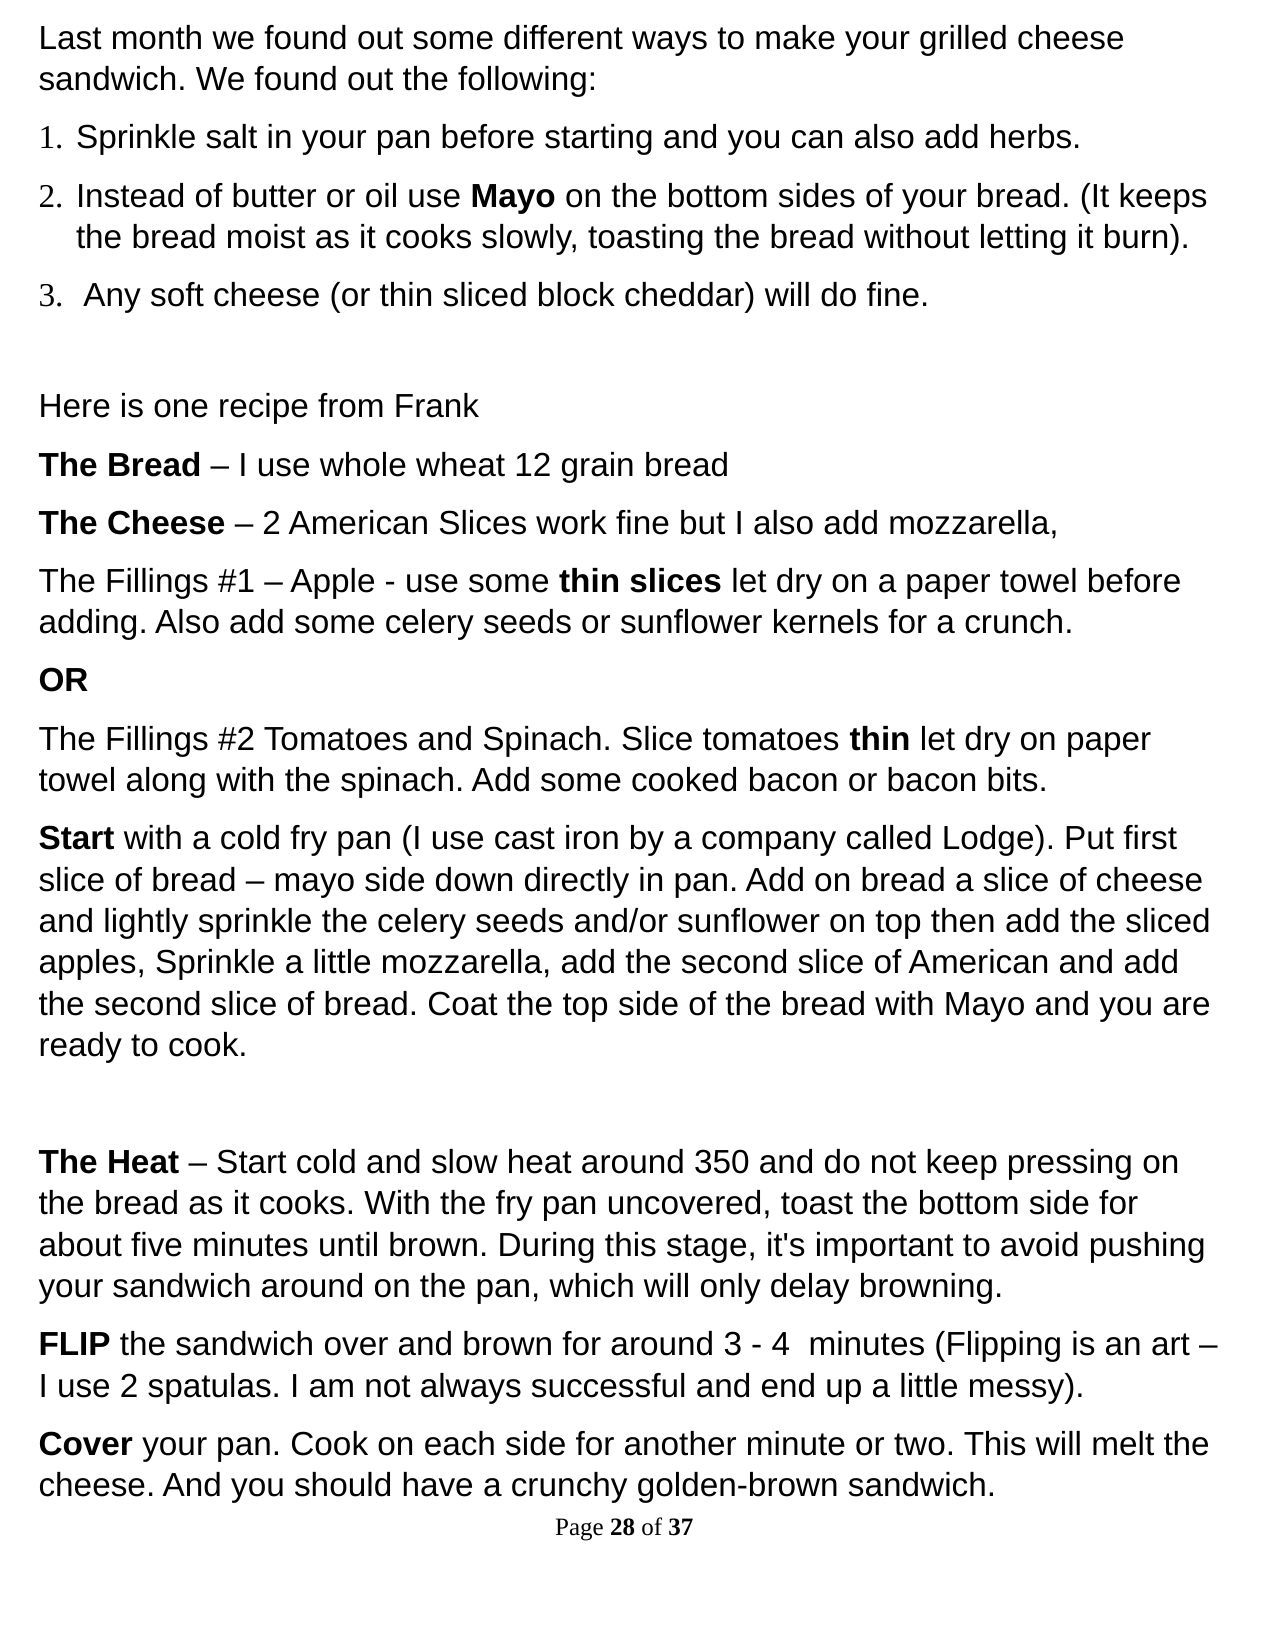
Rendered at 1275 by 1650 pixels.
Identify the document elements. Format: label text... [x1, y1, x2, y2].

text Start with a cold fry pan (I use cast iron by a company called Lodge). Put first slice of bread – mayo side down directly in pan. Add on bread a slice of cheese and lightly sprinkle the celery seeds and/or sunflower on top then add the sliced apples, Sprinkle a little mozzarella, add the second slice of American and add the second slice of bread. Coat the top side of the bread with Mayo and you are ready to cook. [38, 818, 1230, 1064]
text The Heat – Start cold and slow heat around 350 and do not keep pressing on the bread as it cooks. With the fry pan uncovered, toast the bottom side for about five minutes until brown. During this stage, it's important to avoid pushing your sandwich around on the pan, which will only delay browning. [38, 1142, 1230, 1304]
text The Cheese – 2 American Slices work fine but I also add mozzarella, [38, 503, 1230, 541]
text OR [38, 661, 1230, 699]
list Any soft cheese (or thin sliced block cheddar) will do fine. [38, 276, 1230, 314]
text Last month we found out some different ways to make your grilled cheese sandwich. We found out the following: [38, 18, 1230, 98]
text The Fillings #1 – Apple - use some thin slices let dry on a paper towel before adding. Also add some celery seeds or sunflower kernels for a crunch. [38, 561, 1230, 641]
text The Bread – I use whole wheat 12 grain bread [38, 445, 1230, 483]
text Here is one recipe from Frank [38, 387, 1230, 425]
list Instead of butter or oil use Mayo on the bottom sides of your bread. (It keeps the bread moist as it cooks slowly, toasting the bread without letting it burn). [38, 176, 1230, 256]
text FLIP the sandwich over and brown for around 3 - 4 minutes (Flipping is an art – I use 2 spatulas. I am not always successful and end up a little messy). [38, 1324, 1230, 1404]
list Sprinkle salt in your pan before starting and you can also add herbs. [38, 118, 1230, 156]
text The Fillings #2 Tomatoes and Spinach. Slice tomatoes thin let dry on paper towel along with the spinach. Add some cooked bacon or bacon bits. [38, 719, 1230, 798]
text Cover your pan. Cook on each side for another minute or two. This will melt the cheese. And you should have a crunchy golden-brown sandwich. [38, 1424, 1230, 1504]
